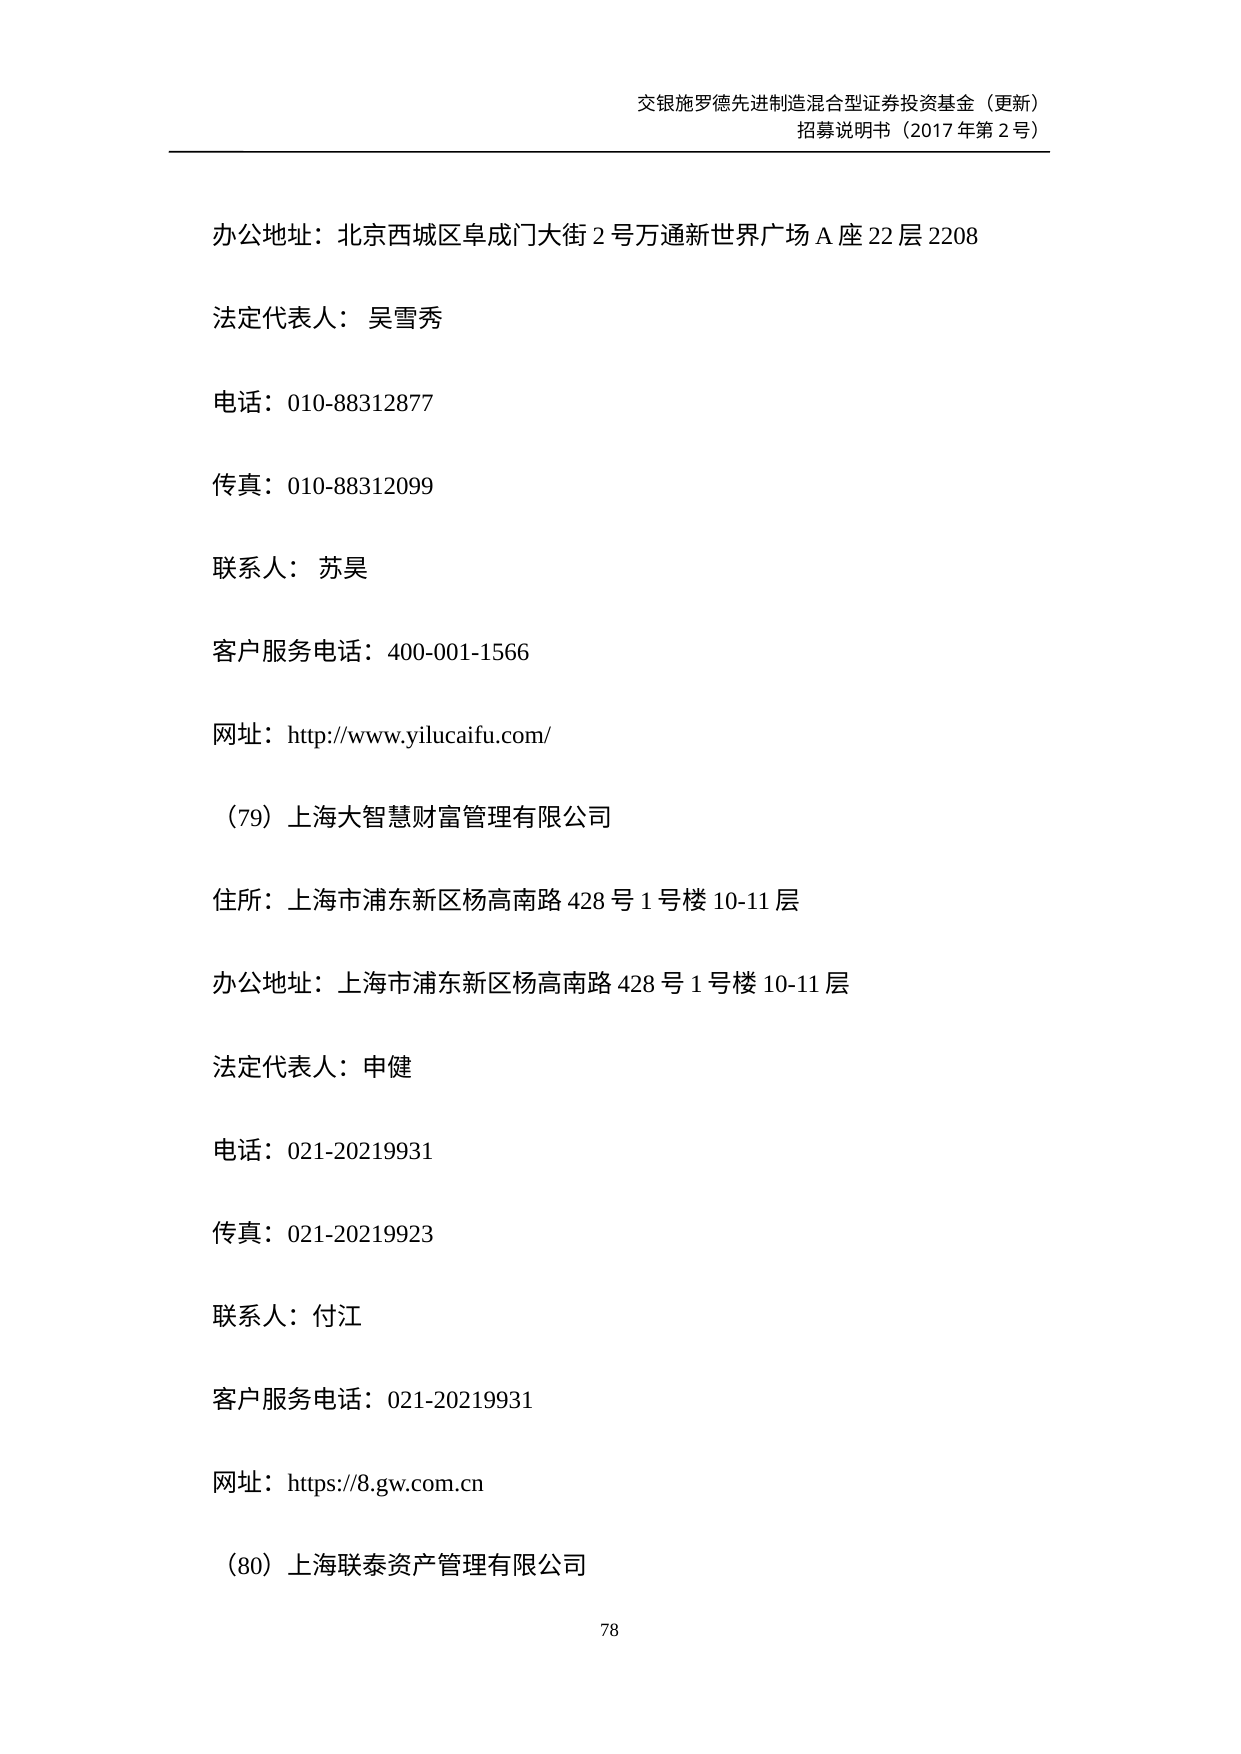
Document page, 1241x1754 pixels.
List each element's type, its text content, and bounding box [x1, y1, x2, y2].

text 联系人：付江 [169, 1282, 1050, 1347]
text 网址：https://8.gw.com.cn [169, 1448, 1050, 1513]
text 法定代表人： 吴雪秀 [169, 284, 1050, 349]
text 传真：021-20219923 [169, 1199, 1050, 1264]
text 联系人： 苏昊 [169, 534, 1050, 599]
text 客户服务电话：021-20219931 [169, 1365, 1050, 1430]
text （80）上海联泰资产管理有限公司 [169, 1531, 1050, 1596]
text 传真：010-88312099 [169, 451, 1050, 516]
text 客户服务电话：400-001-1566 [169, 617, 1050, 682]
text 办公地址：北京西城区阜成门大街2号万通新世界广场A座22层2208 [169, 201, 1050, 266]
text 办公地址：上海市浦东新区杨高南路428号1号楼10-11层 [169, 949, 1050, 1014]
text 电话：021-20219931 [169, 1116, 1050, 1181]
text （79）上海大智慧财富管理有限公司 [169, 783, 1050, 848]
text 法定代表人：申健 [169, 1033, 1050, 1098]
text 住所：上海市浦东新区杨高南路428号1号楼10-11层 [169, 866, 1050, 931]
text 电话：010-88312877 [169, 368, 1050, 433]
text 网址：http://www.yilucaifu.com/ [169, 700, 1050, 765]
